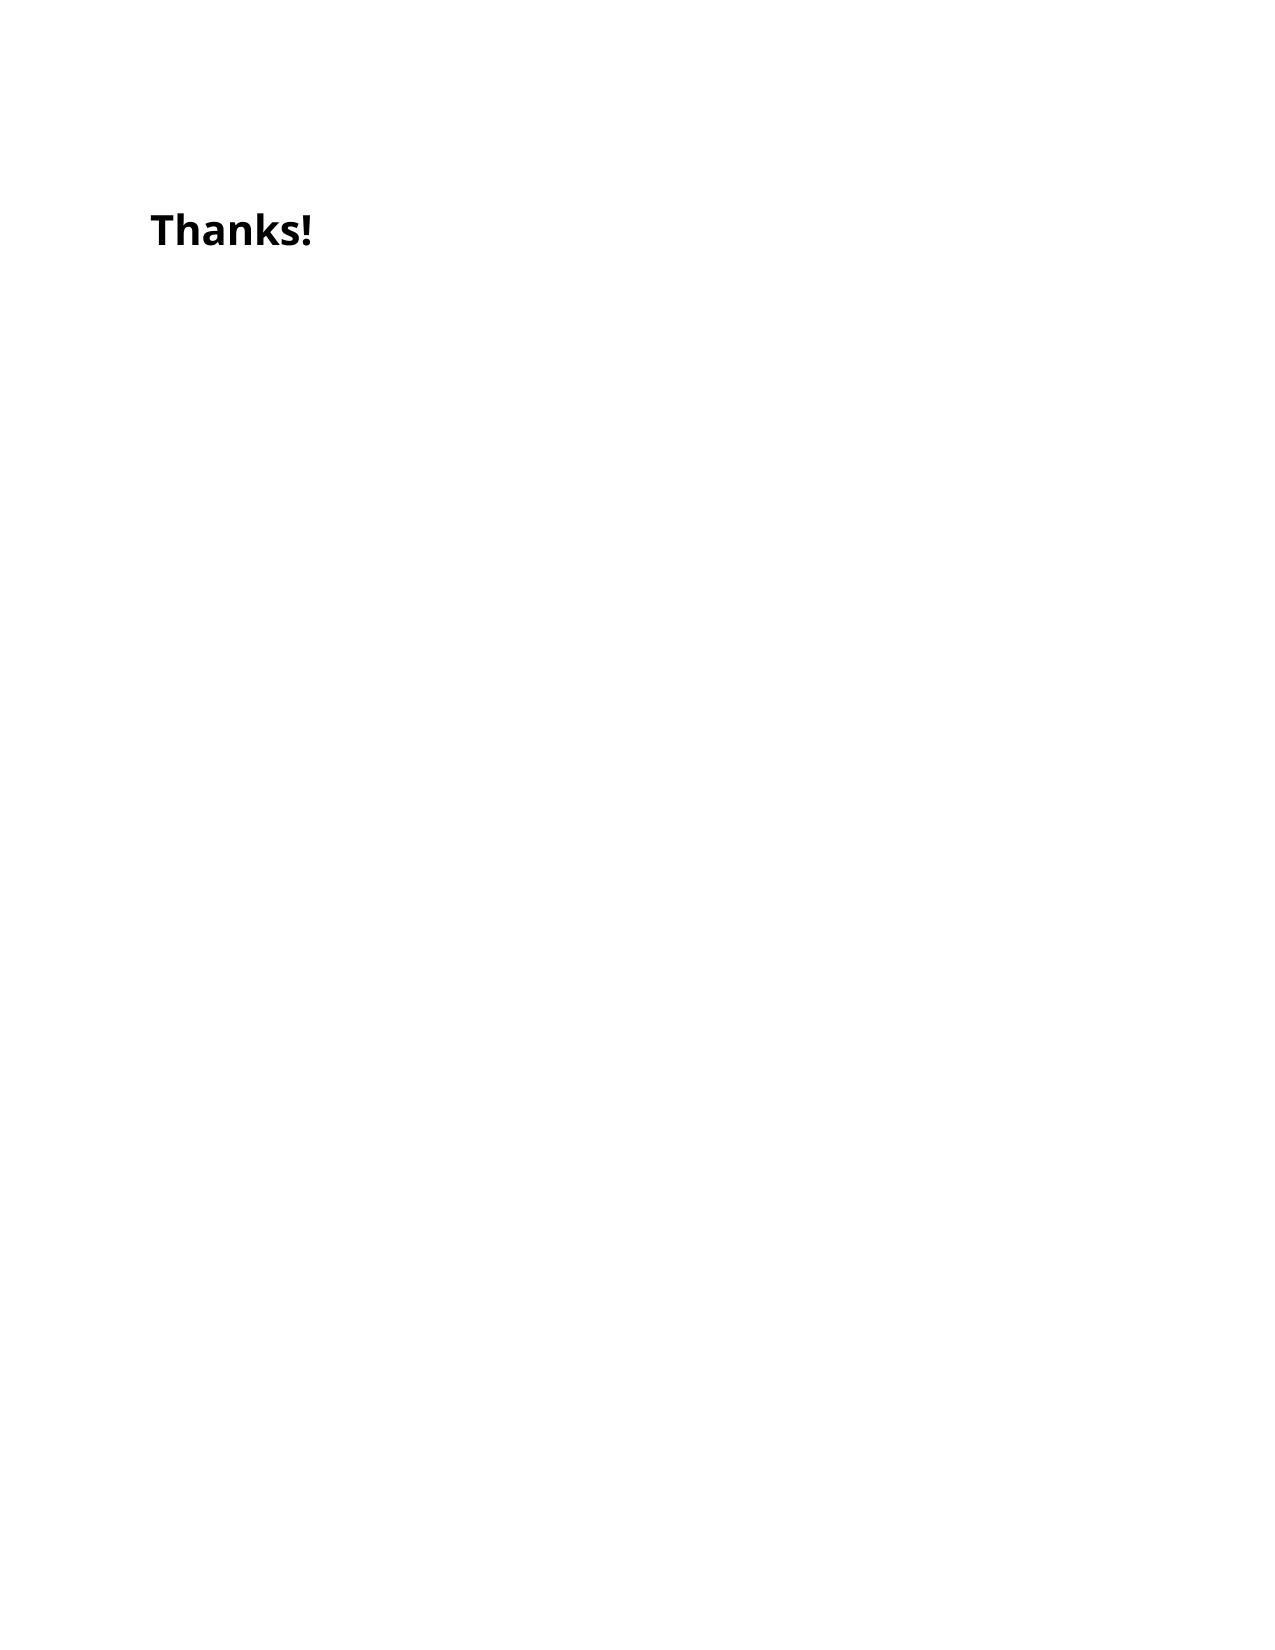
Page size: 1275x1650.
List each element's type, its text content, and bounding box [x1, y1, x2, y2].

text Thanks! [150, 200, 1125, 257]
